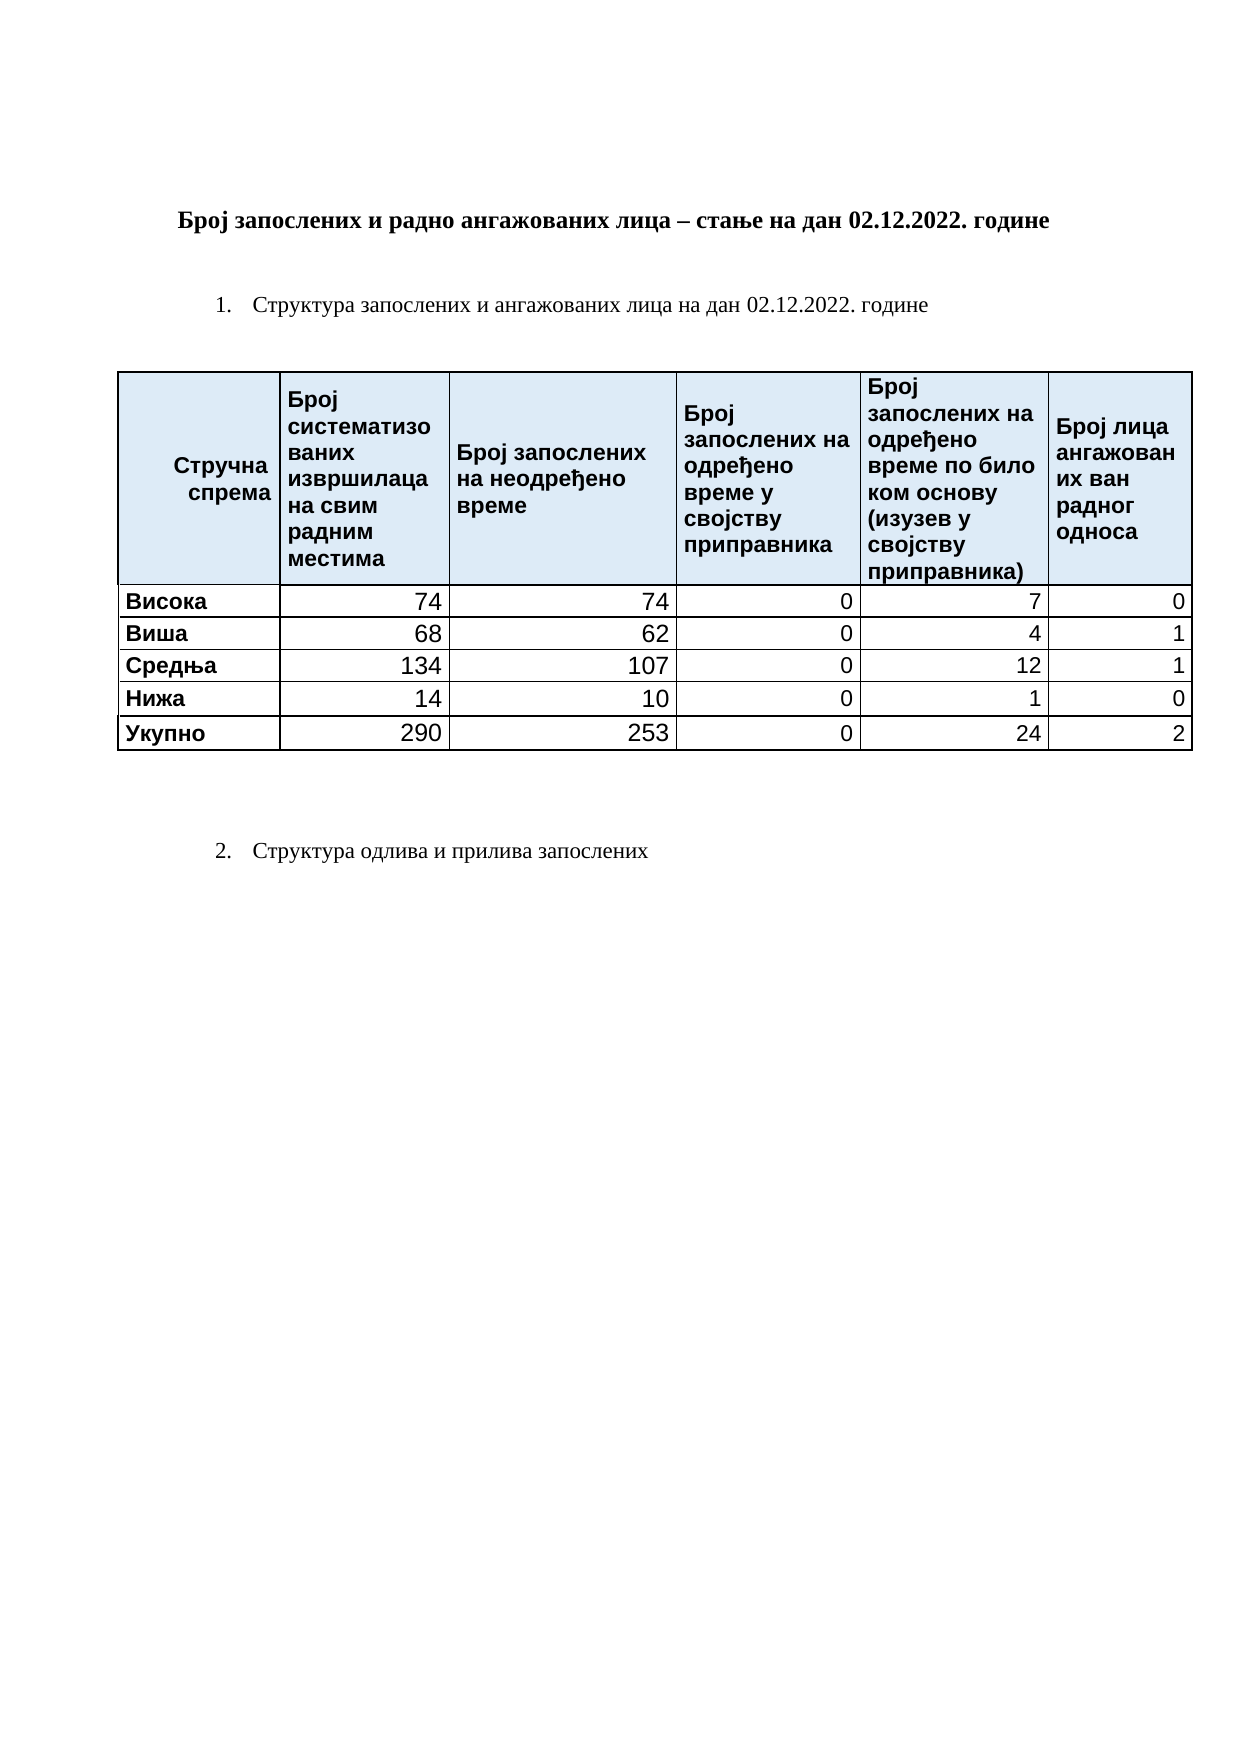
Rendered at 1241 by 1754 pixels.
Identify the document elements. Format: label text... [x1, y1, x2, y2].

table_cell 68 [281, 618, 449, 649]
table_header Стручна спрема [119, 373, 279, 584]
table_cell Нижа [119, 682, 279, 715]
table_cell 0 [677, 618, 860, 649]
table_cell 7 [861, 586, 1048, 616]
table_cell Виша [119, 617, 279, 649]
table_cell 74 [450, 586, 676, 616]
table_cell Укупно [119, 716, 279, 749]
table_header Број запослених на одређено време у својству приправника [677, 373, 860, 584]
table_cell Средња [119, 650, 279, 681]
table_cell 2 [1049, 717, 1191, 749]
table_cell 0 [1049, 586, 1191, 616]
table_cell 134 [281, 650, 449, 681]
table_cell 0 [677, 682, 860, 715]
table_cell 290 [281, 717, 449, 749]
table_header Број систематизованих извршилаца на свим радним местима [281, 373, 449, 584]
table_cell 0 [677, 650, 860, 681]
table_cell 0 [677, 586, 860, 616]
table_cell 74 [281, 586, 449, 616]
table_cell 10 [450, 682, 676, 715]
table_cell 62 [450, 618, 676, 649]
table_cell 1 [1049, 618, 1191, 649]
table_cell 1 [1049, 650, 1191, 681]
table_cell 0 [1049, 682, 1191, 715]
table_cell 253 [450, 717, 676, 749]
table_cell 24 [861, 717, 1048, 749]
table_cell 12 [861, 650, 1048, 681]
text Број запослених и радно ангажованих лица – стање на дан 02.12.2022. године [177, 205, 1122, 234]
table_header Број лица ангажованих ван радног односа [1049, 373, 1191, 584]
table_cell 4 [861, 618, 1048, 649]
table_cell 107 [450, 650, 676, 681]
table_header Број запослених на одређено време по било ком основу (изузев у својству приправника) [861, 373, 1048, 584]
list Структура одлива и прилива запослених [215, 837, 1122, 863]
list Структура запослених и ангажованих лица на дан 02.12.2022. године [215, 291, 1122, 318]
table_cell 1 [861, 682, 1048, 715]
table_cell Висока [119, 585, 279, 616]
table_cell 14 [281, 682, 449, 715]
table_header Број запослених на неодређено време [450, 373, 676, 584]
table_cell 0 [677, 717, 860, 749]
